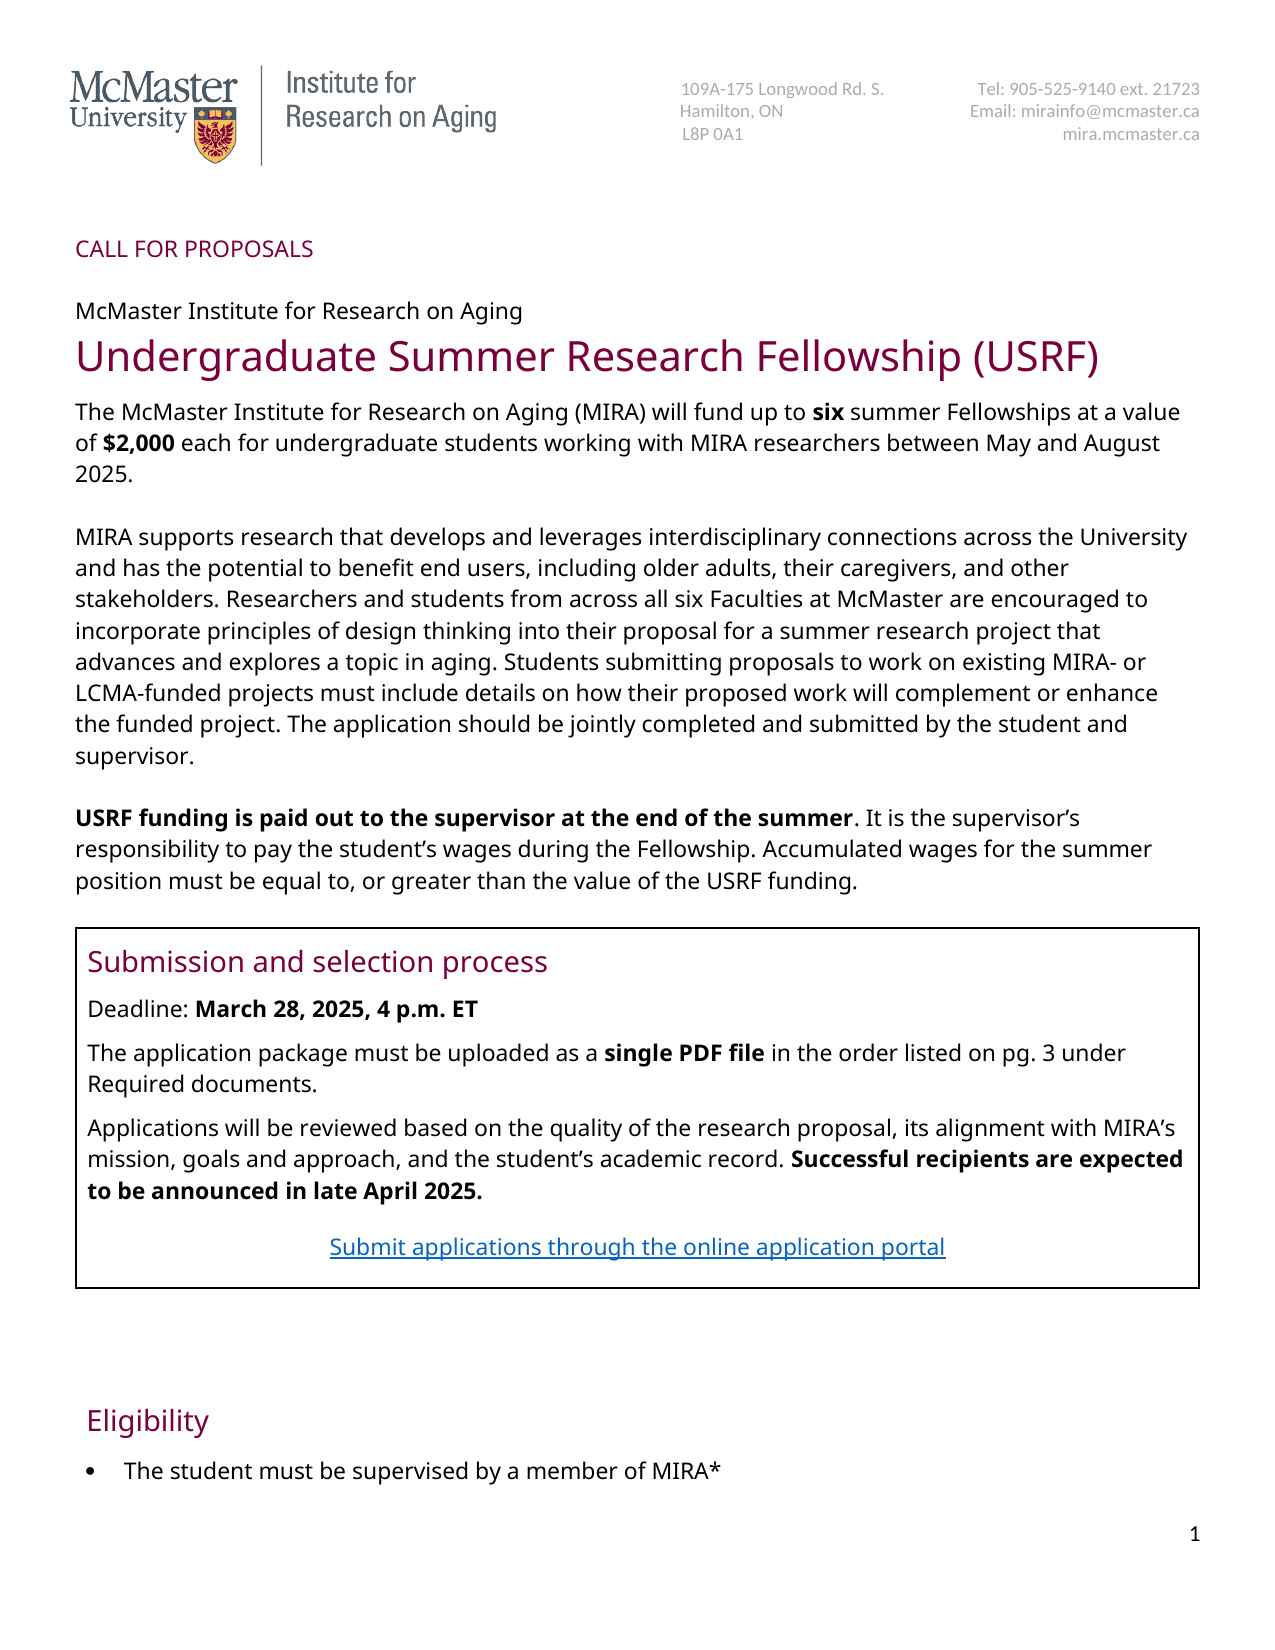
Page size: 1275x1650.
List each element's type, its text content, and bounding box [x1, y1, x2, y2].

text MIRA supports research that develops and leverages interdisciplinary connections across the University and has the potential to benefit end users, including older adults, their caregivers, and other stakeholders. Researchers and students from across all six Faculties at McMaster are encouraged to incorporate principles of design thinking into their proposal for a summer research project that advances and explores a topic in aging. Students submitting proposals to work on existing MIRA- or LCMA-funded projects must include details on how their proposed work will complement or enhance the funded project. The application should be jointly completed and submitted by the student and supervisor. [75, 521, 1200, 771]
text Undergraduate Summer Research Fellowship (USRF) [75, 327, 1200, 383]
text McMaster Institute for Research on Aging [75, 295, 1200, 327]
text USRF funding is paid out to the supervisor at the end of the summer. It is the supervisor’s responsibility to pay the student’s wages during the Fellowship. Accumulated wages for the summer position must be equal to, or greater than the value of the USRF funding. [75, 802, 1200, 896]
picture [69, 65, 496, 166]
text CALL FOR PROPOSALS [75, 233, 1200, 264]
table_header Submission and selection process [77, 929, 1198, 981]
text The McMaster Institute for Research on Aging (MIRA) will fund up to six summer Fellowships at a value of $2,000 each for undergraduate students working with MIRA researchers between May and August 2025. [75, 396, 1200, 489]
table_header Eligibility [75, 1401, 1199, 1442]
table_cell Deadline: March 28, 2025, 4 p.m. ET The application package must be uploaded as a single PDF file in the order listed on pg. 3 under Required documents. Applications will be reviewed based on the quality of the research proposal, its alignment with MIRA’s mission, goals and approach, and the student’s academic record. Successful recipients are expected to be announced in late April 2025. Submit applications through the online application portal [77, 981, 1198, 1287]
